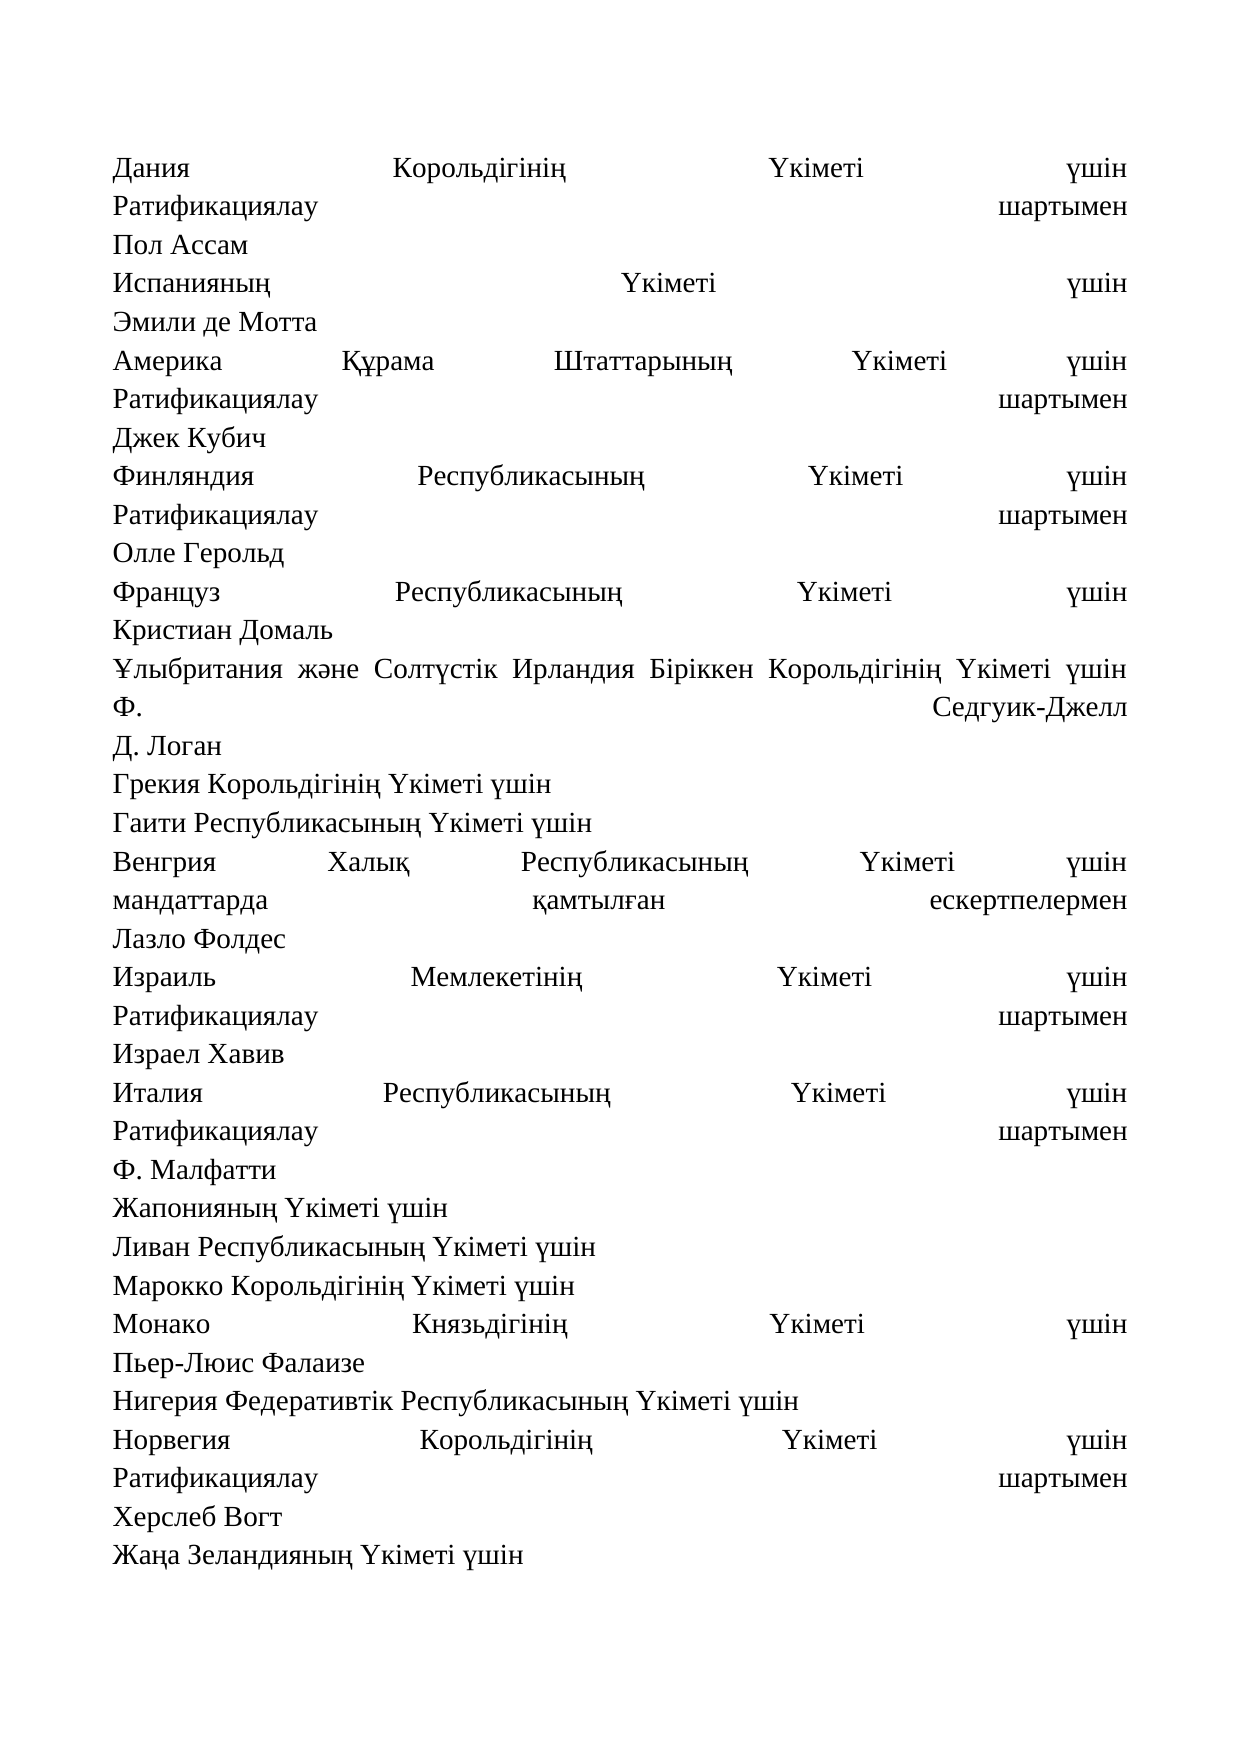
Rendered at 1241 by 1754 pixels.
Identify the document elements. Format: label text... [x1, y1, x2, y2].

text Израиль Мемлекетінің Үкіметі үшін Ратификациялау шартымен Израел Хавив [112, 959, 1128, 1070]
text Гаити Республикасының Үкіметі үшін [112, 805, 1128, 839]
text Ұлыбритания және Солтүстiк Ирландия Бiрiккен Корольдiгiнiң Yкiметi үшін Ф. Седгуик-Джелл Д. Логан [112, 651, 1128, 762]
text Дания Корольдiгiнің Үкіметі үшін Ратификациялау шартымен Пол Ассам [112, 150, 1128, 261]
text Француз Республикасының Үкіметі үшін Кристиан Домаль [112, 574, 1128, 646]
text Норвегия Корольдiгiнiң Yкiметi үшін Ратификациялау шартымен Херслеб Вогт [112, 1422, 1128, 1532]
text Италия Республикасының Үкіметі үшін Ратификациялау шартымен Ф. Малфатти [112, 1075, 1128, 1186]
text Марокко Корольдiгiнiң Yкiметi үшін [112, 1268, 1128, 1301]
text Испанияның Үкіметі үшін Эмили де Мотта [112, 266, 1128, 338]
text Ливан Республикасының Үкіметі үшін [112, 1229, 1128, 1263]
text Жапонияның Үкіметі үшін [112, 1191, 1128, 1224]
text Жаңа Зеландияның Yкiметi үшін [112, 1537, 1128, 1571]
text Грекия Корольдiгiнiң Yкiметi үшін [112, 767, 1128, 800]
text Монако Князьдігінің Үкіметі үшін Пьер-Люис Фалаизе [112, 1306, 1128, 1378]
text Нигерия Федеративтік Республикасының Үкіметі үшін [112, 1383, 1128, 1417]
text Америка Құрама Штаттарының Үкіметі үшін Ратификациялау шартымен Джек Кубич [112, 343, 1128, 453]
text Венгрия Халық Республикасының Үкіметі үшін мандаттарда қамтылған ескертпелермен Лазло Фолдес [112, 844, 1128, 954]
text Финляндия Республикасының Үкіметі үшін Ратификациялау шартымен Олле Герольд [112, 458, 1128, 569]
